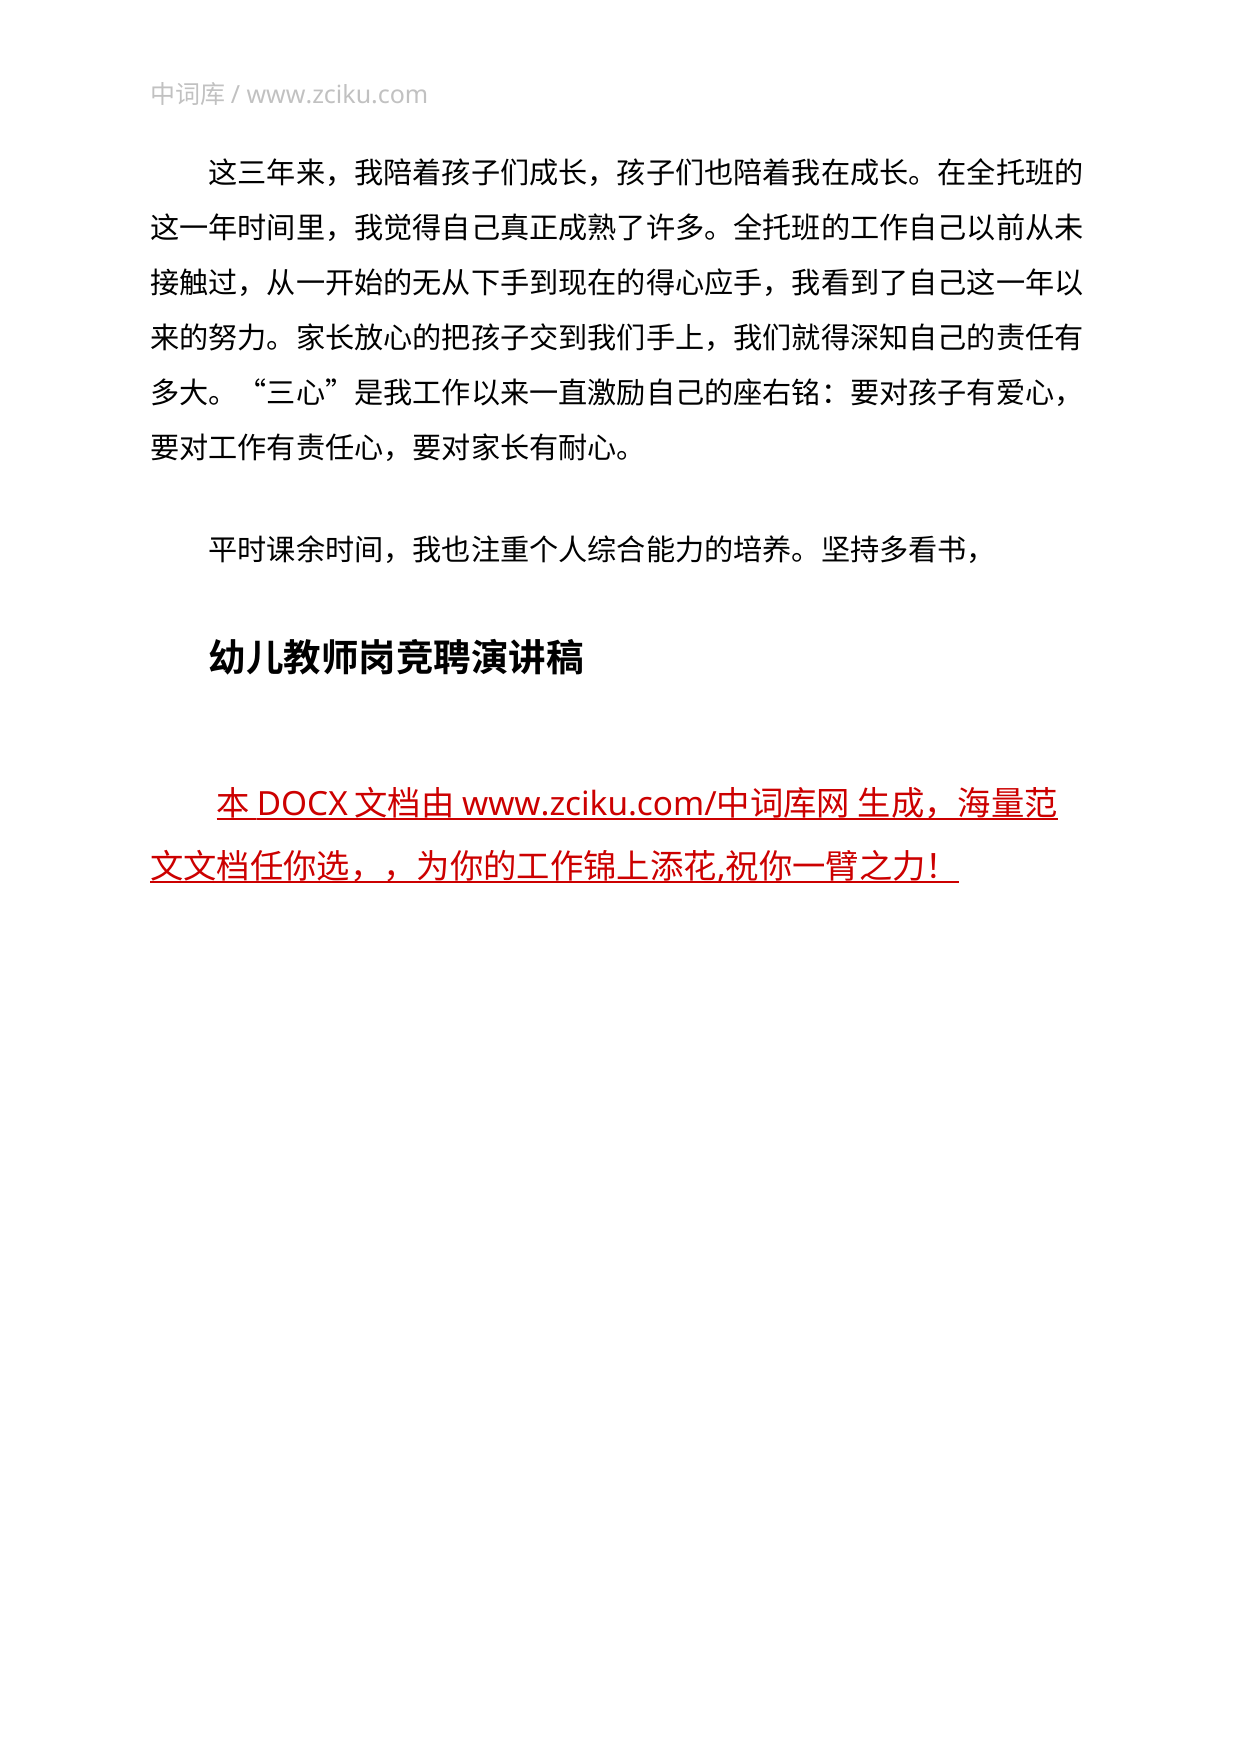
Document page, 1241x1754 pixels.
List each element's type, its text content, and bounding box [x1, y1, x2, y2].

text 平时课余时间，我也注重个人综合能力的培养。坚持多看书， [150, 526, 1090, 568]
text 幼儿教师岗竞聘演讲稿 [150, 628, 1090, 682]
text 这三年来，我陪着孩子们成长，孩子们也陪着我在成长。在全托班的这一年时间里，我觉得自己真正成熟了许多。全托班的工作自己以前从未接触过，从一开始的无从下手到现在的得心应手，我看到了自己这一年以来的努力。家长放心的把孩子交到我们手上，我们就得深知自己的责任有多大。“三心”是我工作以来一直激励自己的座右铭：要对孩子有爱心，要对工作有责任心，要对家长有耐心。 [150, 150, 1090, 467]
text 本DOCX文档由 www.zciku.com/中词库网 生成，海量范文文档任你选，，为你的工作锦上添花,祝你一臂之力！ [150, 777, 1090, 888]
